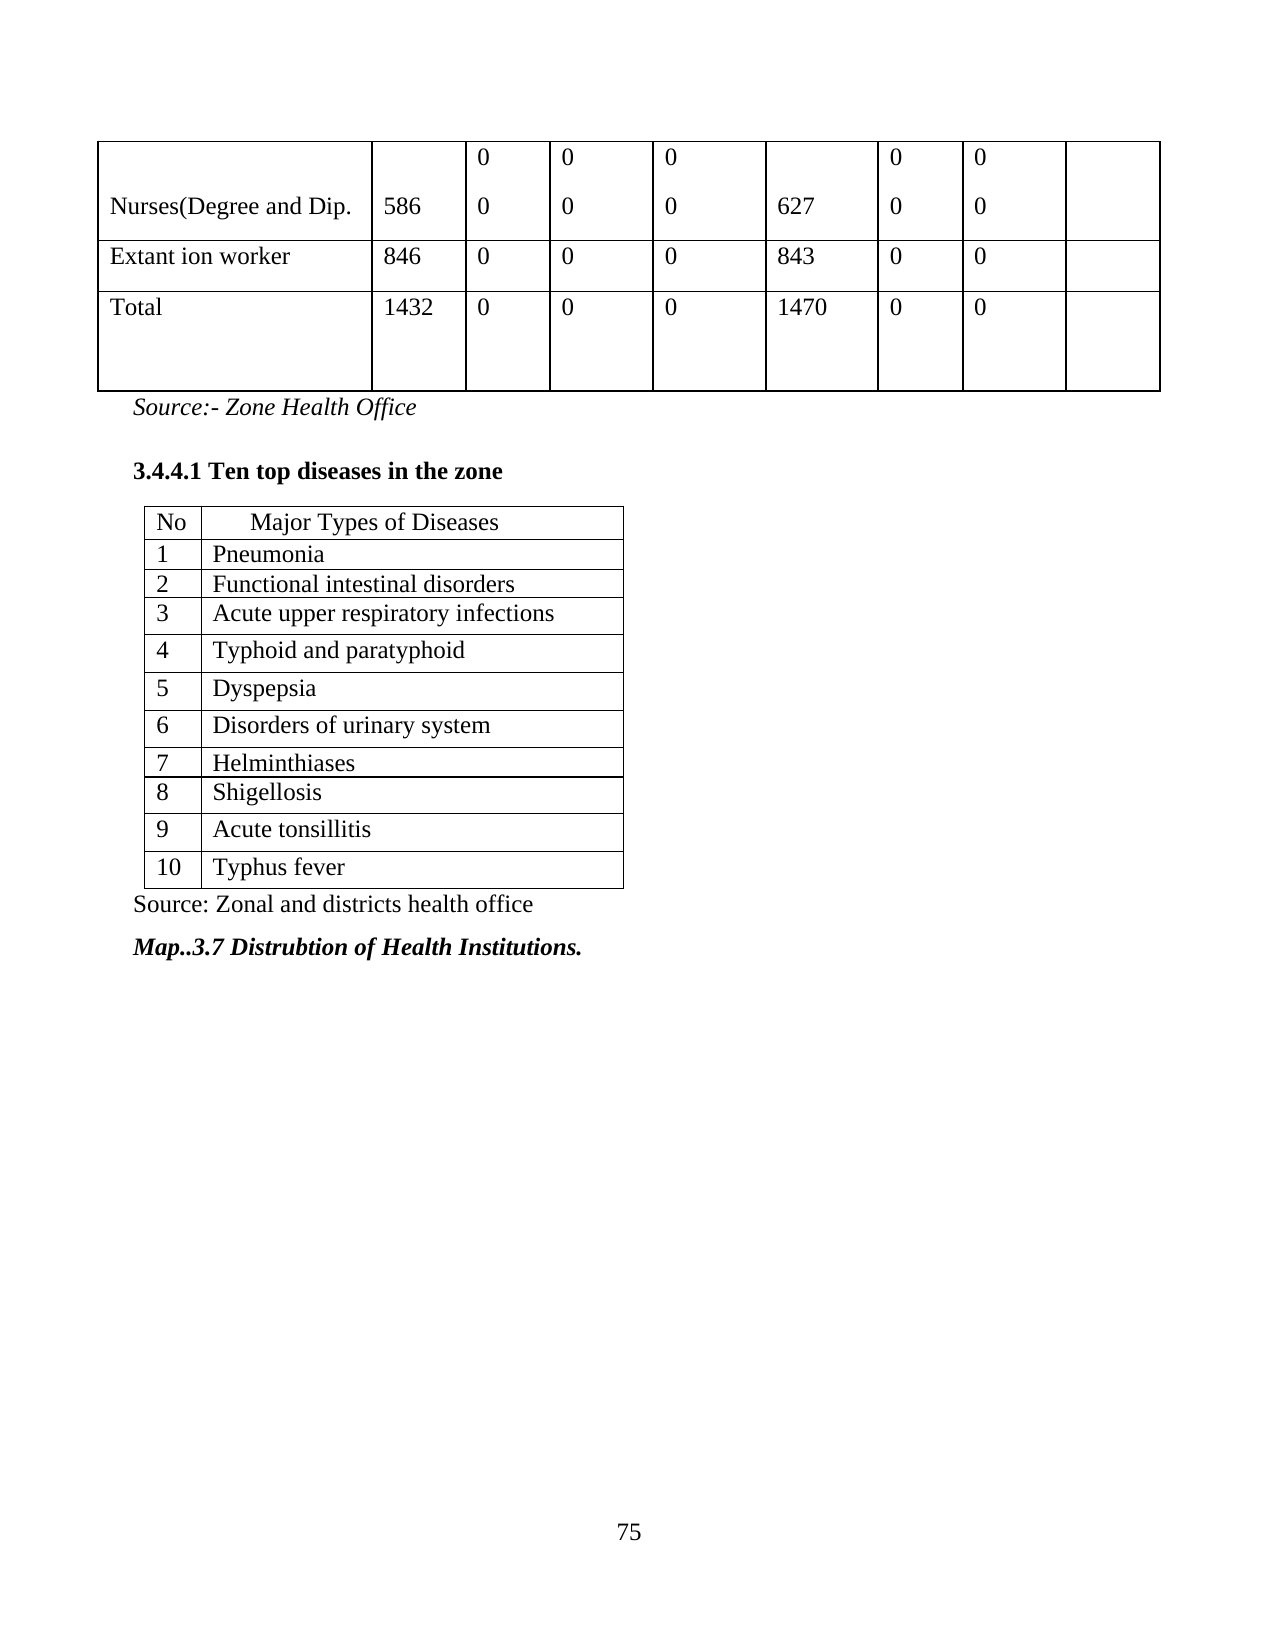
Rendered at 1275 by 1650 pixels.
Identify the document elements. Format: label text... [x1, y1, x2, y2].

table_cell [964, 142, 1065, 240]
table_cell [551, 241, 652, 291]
subtitle 3.4.4.1 Ten top diseases in the zone [133, 456, 1125, 485]
text Source:- Zone Health Office [133, 392, 1125, 421]
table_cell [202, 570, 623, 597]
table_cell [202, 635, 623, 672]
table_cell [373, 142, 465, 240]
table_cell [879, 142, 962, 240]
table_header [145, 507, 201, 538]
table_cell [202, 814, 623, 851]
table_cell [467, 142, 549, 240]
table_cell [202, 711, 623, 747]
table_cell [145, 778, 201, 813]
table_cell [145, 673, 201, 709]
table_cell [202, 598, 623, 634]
text Source: Zonal and districts health office [133, 889, 1125, 918]
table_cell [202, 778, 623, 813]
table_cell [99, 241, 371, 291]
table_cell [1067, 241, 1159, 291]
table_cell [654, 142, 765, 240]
text Map..3.7 Distrubtion of Health Institutions. [133, 932, 1125, 961]
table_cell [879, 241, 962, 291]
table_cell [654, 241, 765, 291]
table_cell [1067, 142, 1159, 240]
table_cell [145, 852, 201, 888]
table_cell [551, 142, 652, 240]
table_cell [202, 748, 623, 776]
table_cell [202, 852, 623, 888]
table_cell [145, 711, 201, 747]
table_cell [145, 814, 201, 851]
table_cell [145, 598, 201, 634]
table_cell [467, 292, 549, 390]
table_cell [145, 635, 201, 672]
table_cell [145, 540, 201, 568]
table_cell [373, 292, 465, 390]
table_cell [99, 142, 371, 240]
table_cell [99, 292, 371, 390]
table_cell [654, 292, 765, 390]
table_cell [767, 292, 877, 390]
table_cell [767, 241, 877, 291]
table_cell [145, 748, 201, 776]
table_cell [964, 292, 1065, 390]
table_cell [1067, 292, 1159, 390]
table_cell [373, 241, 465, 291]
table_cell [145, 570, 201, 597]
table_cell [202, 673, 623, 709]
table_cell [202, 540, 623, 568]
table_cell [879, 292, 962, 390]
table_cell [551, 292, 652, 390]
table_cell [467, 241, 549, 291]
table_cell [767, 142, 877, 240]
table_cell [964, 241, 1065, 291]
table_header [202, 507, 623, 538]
